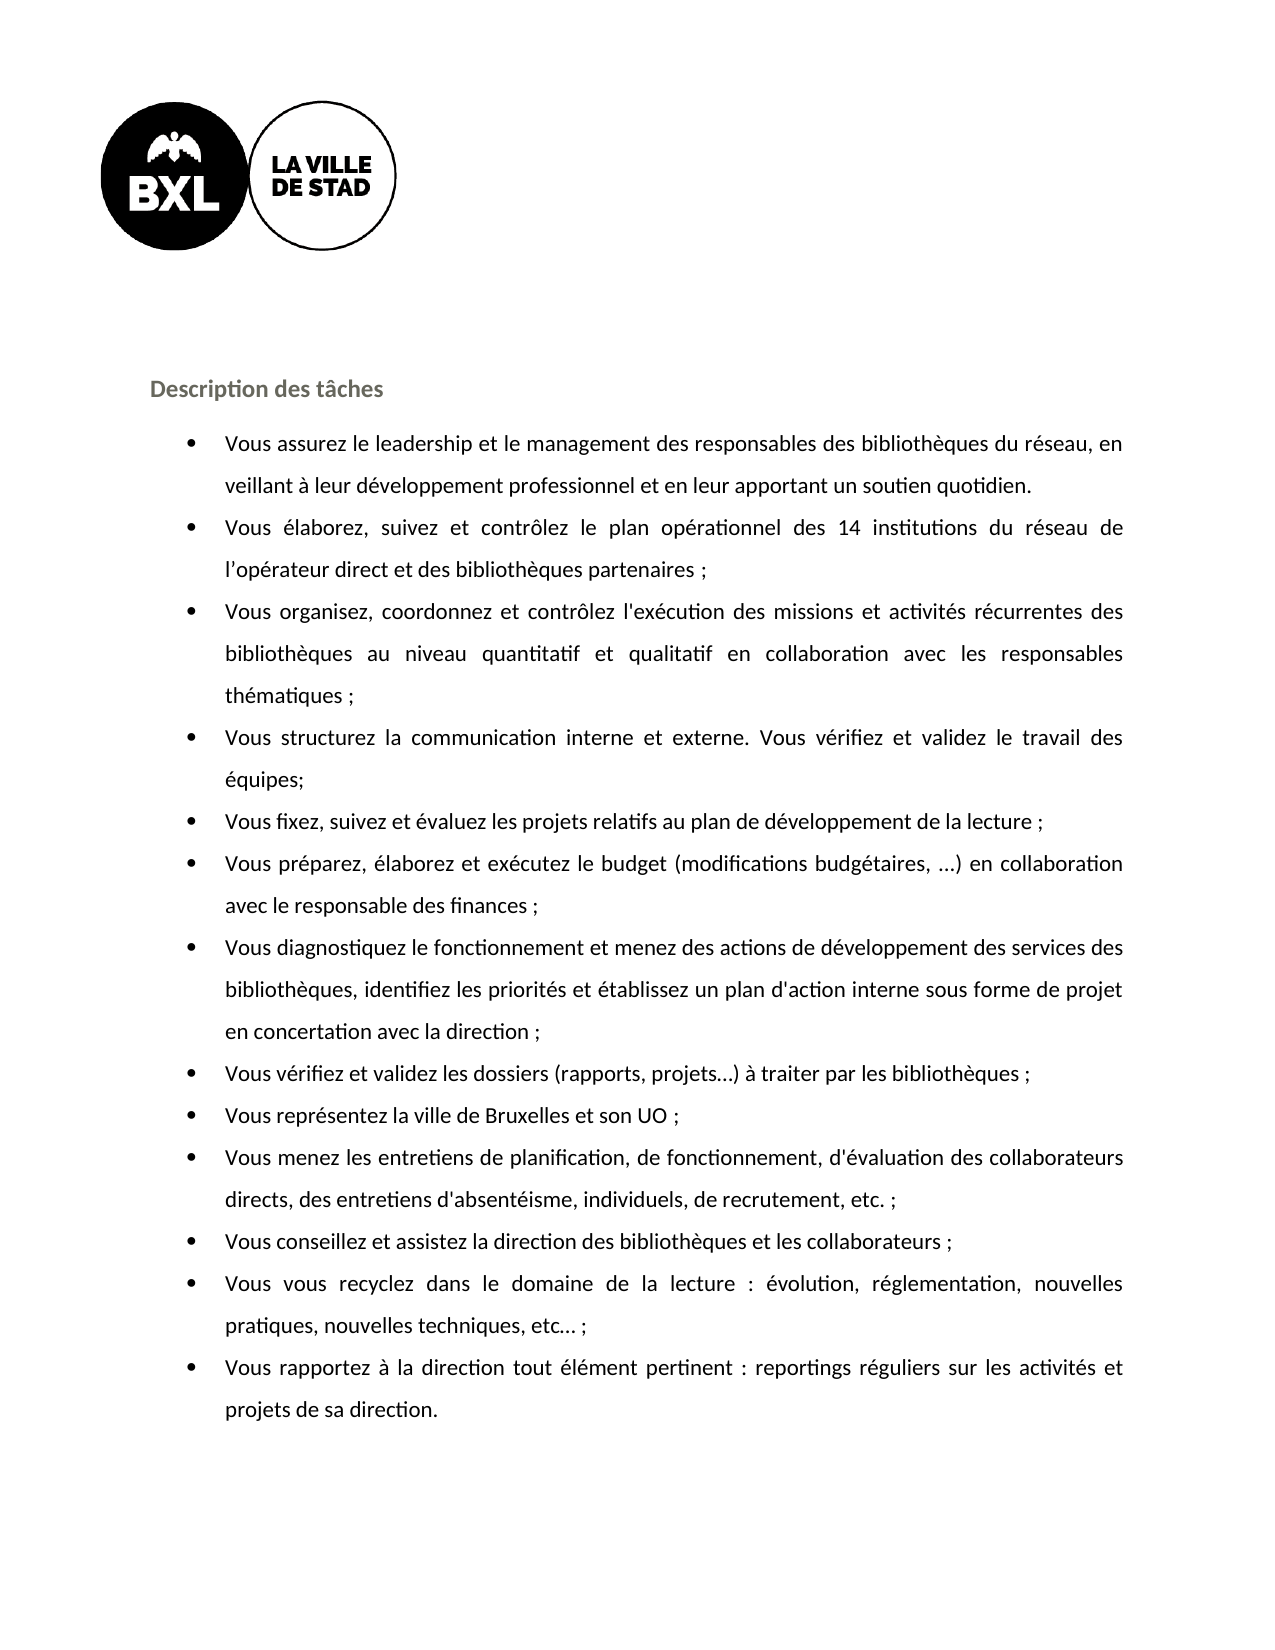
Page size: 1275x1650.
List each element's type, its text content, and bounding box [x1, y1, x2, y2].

list Vous structurez la communication interne et externe. Vous vérifiez et validez le travail des équipes; [187, 723, 1125, 793]
list Vous menez les entretiens de planification, de fonctionnement, d'évaluation des collaborateurs directs, des entretiens d'absentéisme, individuels, de recrutement, etc. ; [187, 1143, 1125, 1213]
list Vous vérifiez et validez les dossiers (rapports, projets…) à traiter par les bibliothèques ; [187, 1059, 1125, 1087]
list Vous élaborez, suivez et contrôlez le plan opérationnel des 14 institutions du réseau de l’opérateur direct et des bibliothèques partenaires ; [187, 513, 1125, 583]
text Description des tâches [150, 373, 1125, 404]
list Vous préparez, élaborez et exécutez le budget (modifications budgétaires, ...) en collaboration avec le responsable des finances ; [187, 849, 1125, 919]
list Vous organisez, coordonnez et contrôlez l'exécution des missions et activités récurrentes des bibliothèques au niveau quantitatif et qualitatif en collaboration avec les responsables thématiques ; [187, 597, 1125, 709]
picture [100, 100, 397, 251]
list Vous représentez la ville de Bruxelles et son UO ; [187, 1101, 1125, 1129]
list Vous rapportez à la direction tout élément pertinent : reportings réguliers sur les activités et projets de sa direction. [187, 1353, 1125, 1423]
list Vous conseillez et assistez la direction des bibliothèques et les collaborateurs ; [187, 1227, 1125, 1255]
list Vous vous recyclez dans le domaine de la lecture : évolution, réglementation, nouvelles pratiques, nouvelles techniques, etc… ; [187, 1269, 1125, 1339]
list Vous assurez le leadership et le management des responsables des bibliothèques du réseau, en veillant à leur développement professionnel et en leur apportant un soutien quotidien. [187, 429, 1125, 499]
list Vous fixez, suivez et évaluez les projets relatifs au plan de développement de la lecture ; [187, 807, 1125, 835]
list Vous diagnostiquez le fonctionnement et menez des actions de développement des services des bibliothèques, identifiez les priorités et établissez un plan d'action interne sous forme de projet en concertation avec la direction ; [187, 933, 1125, 1045]
